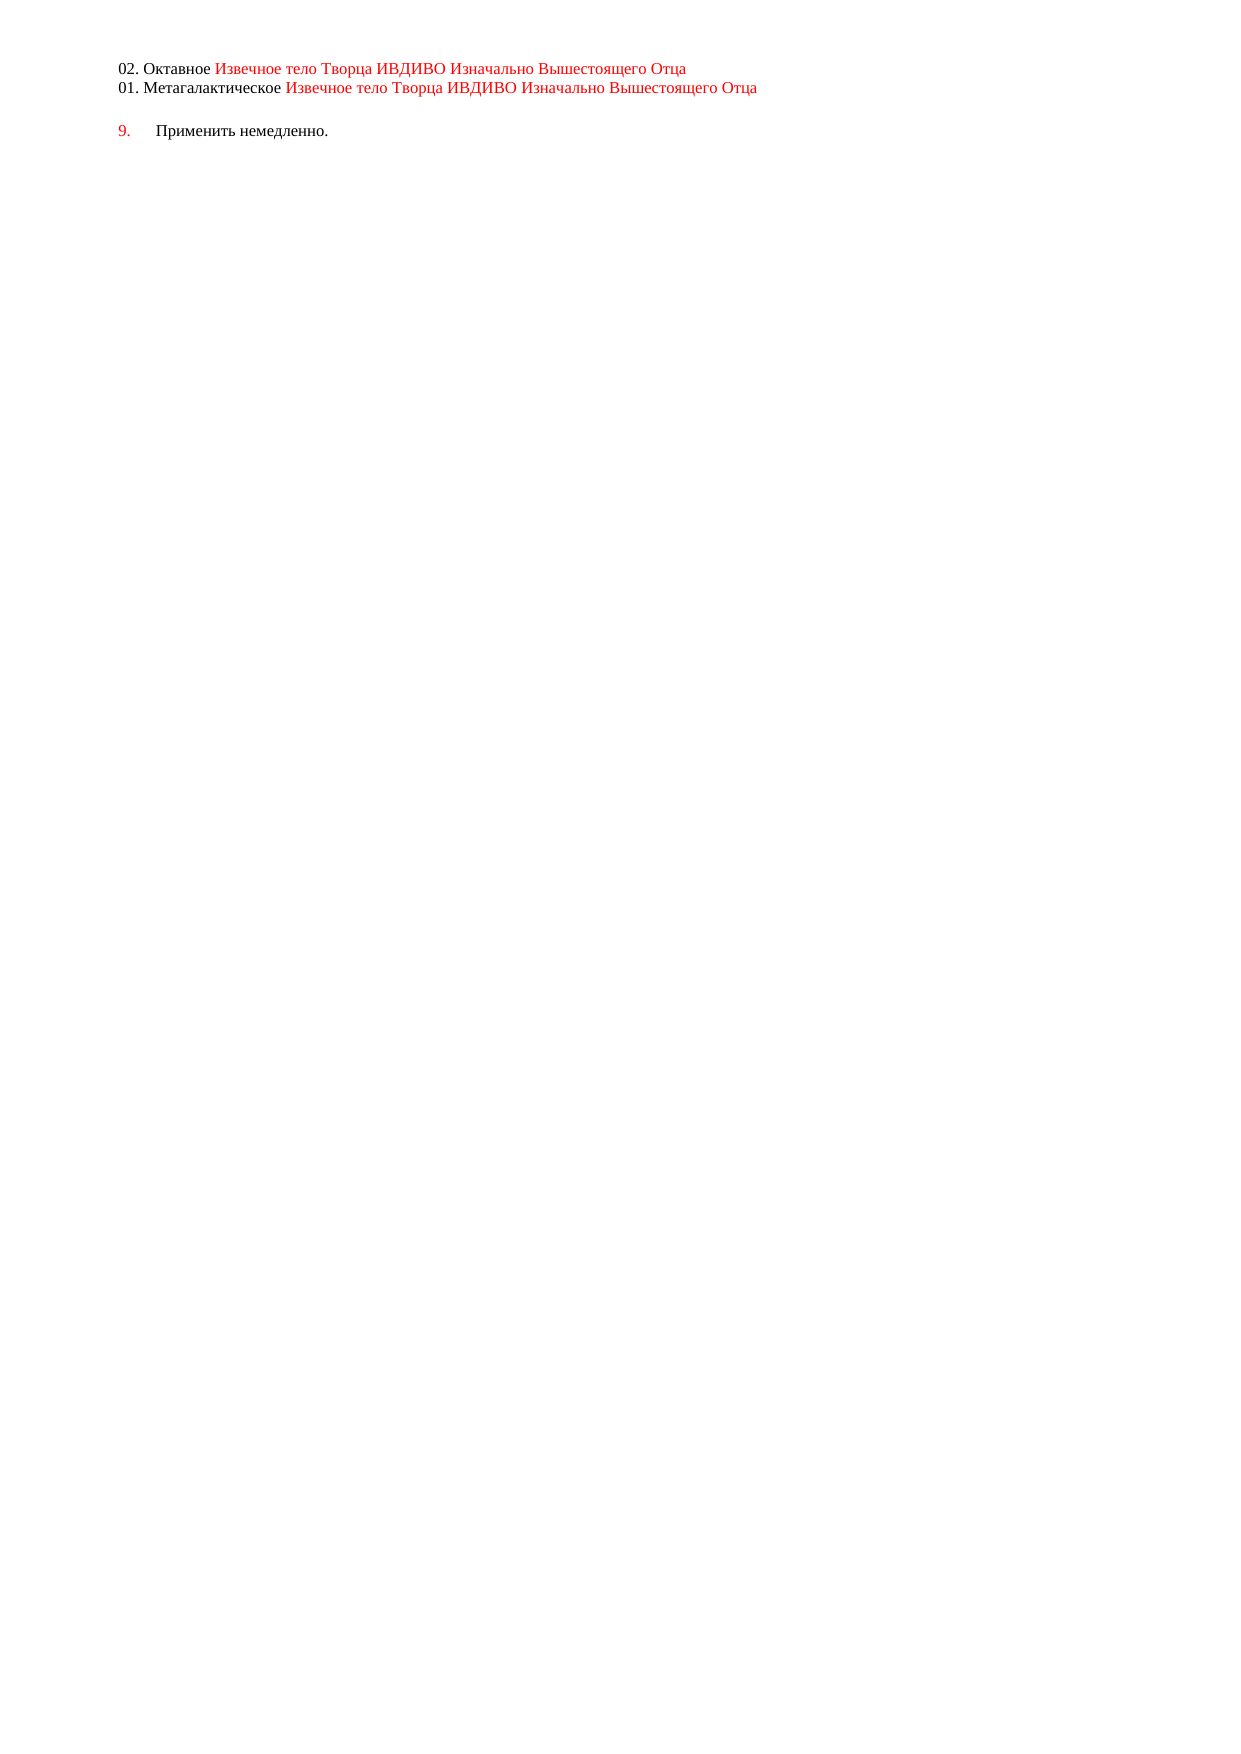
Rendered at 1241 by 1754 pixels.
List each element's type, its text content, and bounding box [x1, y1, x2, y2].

text 01. Метагалактическое Извечное тело Творца ИВДИВО Изначально Вышестоящего Отца [118, 78, 1181, 97]
text 02. Октавное Извечное тело Творца ИВДИВО Изначально Вышестоящего Отца [118, 59, 1181, 78]
list Применить немедленно. [118, 121, 1181, 140]
